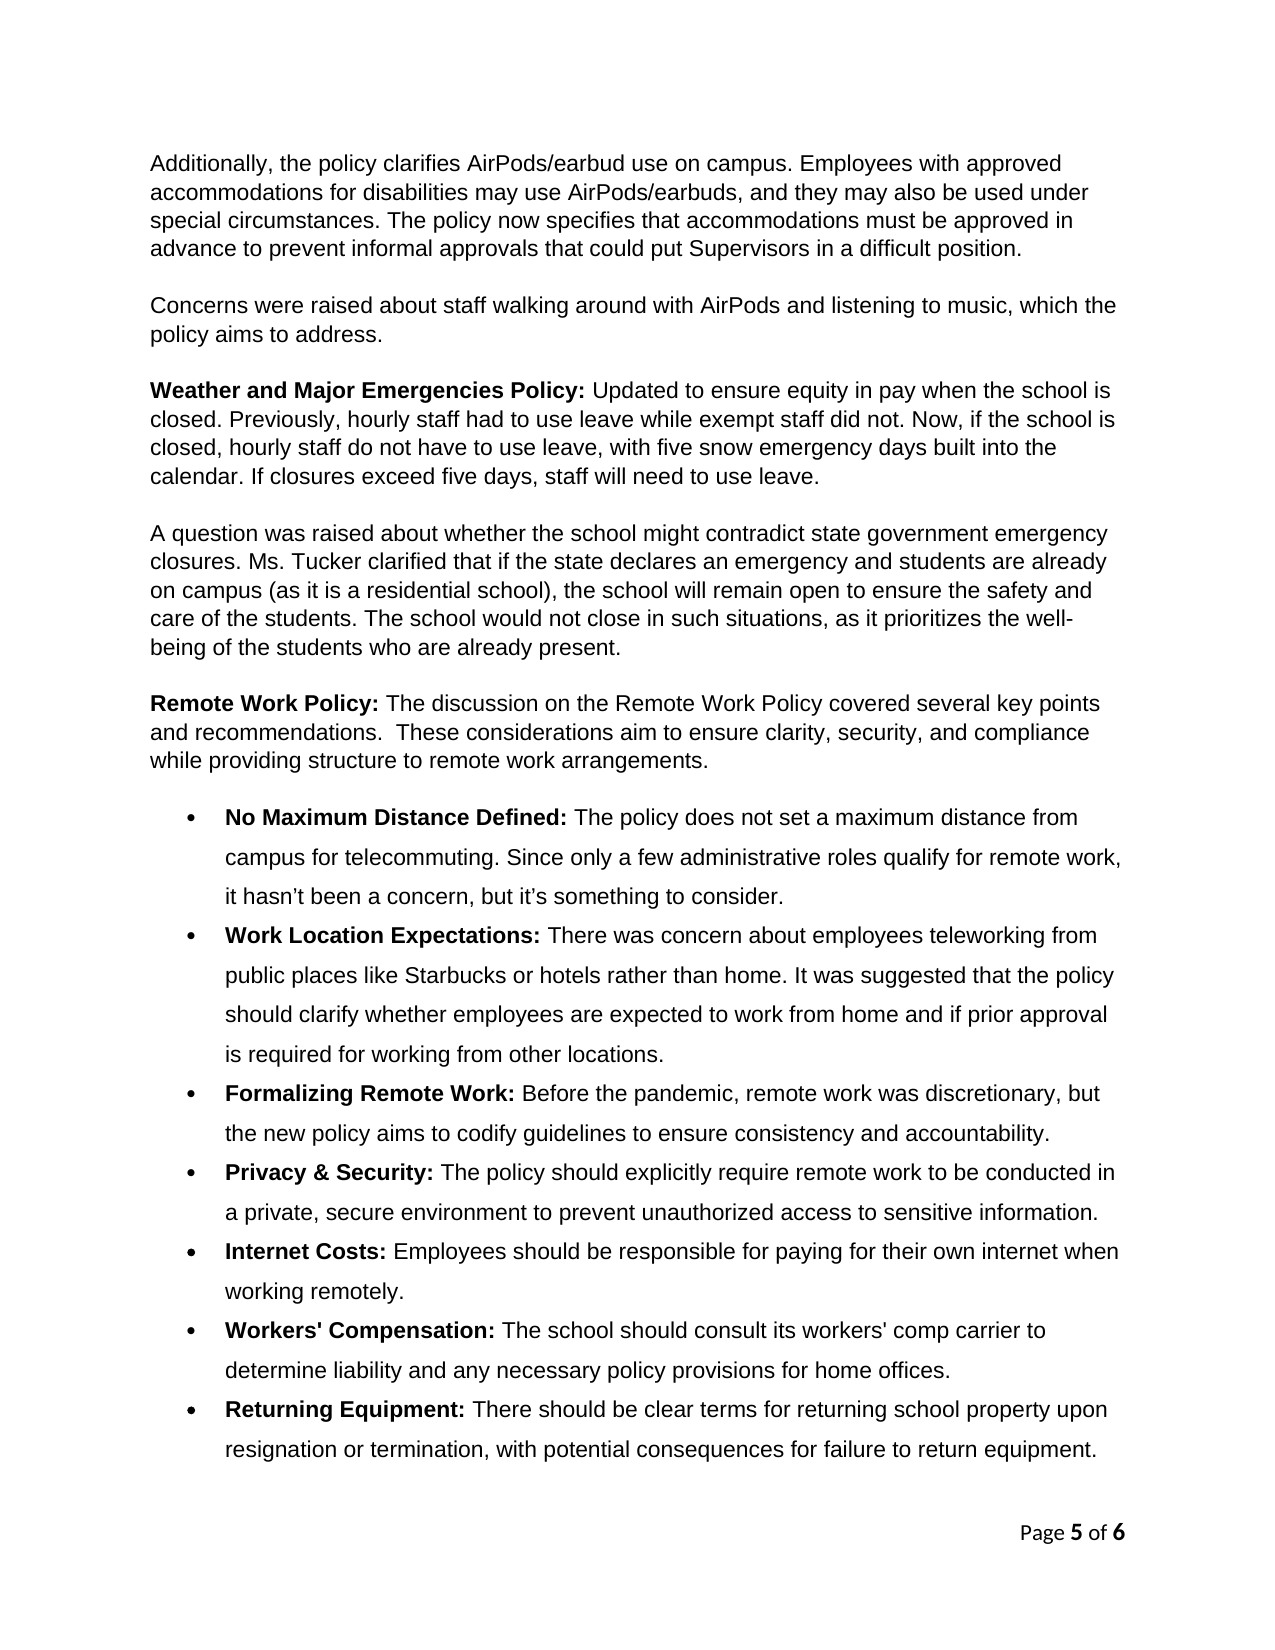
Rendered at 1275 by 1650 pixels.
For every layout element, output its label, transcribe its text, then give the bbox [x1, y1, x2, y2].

list Formalizing Remote Work: Before the pandemic, remote work was discretionary, but the new policy aims to codify guidelines to ensure consistency and accountability. [187, 1080, 1125, 1146]
list Internet Costs: Employees should be responsible for paying for their own internet when working remotely. [187, 1238, 1125, 1304]
text Concerns were raised about staff walking around with AirPods and listening to music, which the policy aims to address. [150, 292, 1125, 347]
list Workers' Compensation: The school should consult its workers' comp carrier to determine liability and any necessary policy provisions for home offices. [187, 1317, 1125, 1383]
list Returning Equipment: There should be clear terms for returning school property upon resignation or termination, with potential consequences for failure to return equipment. [187, 1396, 1125, 1462]
text Weather and Major Emergencies Policy: Updated to ensure equity in pay when the school is closed. Previously, hourly staff had to use leave while exempt staff did not. Now, if the school is closed, hourly staff do not have to use leave, with five snow emergency days built into the calendar. If closures exceed five days, staff will need to use leave. [150, 377, 1125, 489]
text Remote Work Policy: The discussion on the Remote Work Policy covered several key points and recommendations. These considerations aim to ensure clarity, security, and compliance while providing structure to remote work arrangements. [150, 690, 1125, 773]
text Additionally, the policy clarifies AirPods/earbud use on campus. Employees with approved accommodations for disabilities may use AirPods/earbuds, and they may also be used under special circumstances. The policy now specifies that accommodations must be approved in advance to prevent informal approvals that could put Supervisors in a difficult position. [150, 150, 1125, 262]
text A question was raised about whether the school might contradict state government emergency closures. Ms. Tucker clarified that if the state declares an emergency and students are already on campus (as it is a residential school), the school will remain open to ensure the safety and care of the students. The school would not close in such situations, as it prioritizes the well-being of the students who are already present. [150, 520, 1125, 660]
list Work Location Expectations: There was concern about employees teleworking from public places like Starbucks or hotels rather than home. It was suggested that the policy should clarify whether employees are expected to work from home and if prior approval is required for working from other locations. [187, 922, 1125, 1067]
list Privacy & Security: The policy should explicitly require remote work to be conducted in a private, secure environment to prevent unauthorized access to sensitive information. [187, 1159, 1125, 1225]
list No Maximum Distance Defined: The policy does not set a maximum distance from campus for telecommuting. Since only a few administrative roles qualify for remote work, it hasn’t been a concern, but it’s something to consider. [187, 804, 1125, 909]
